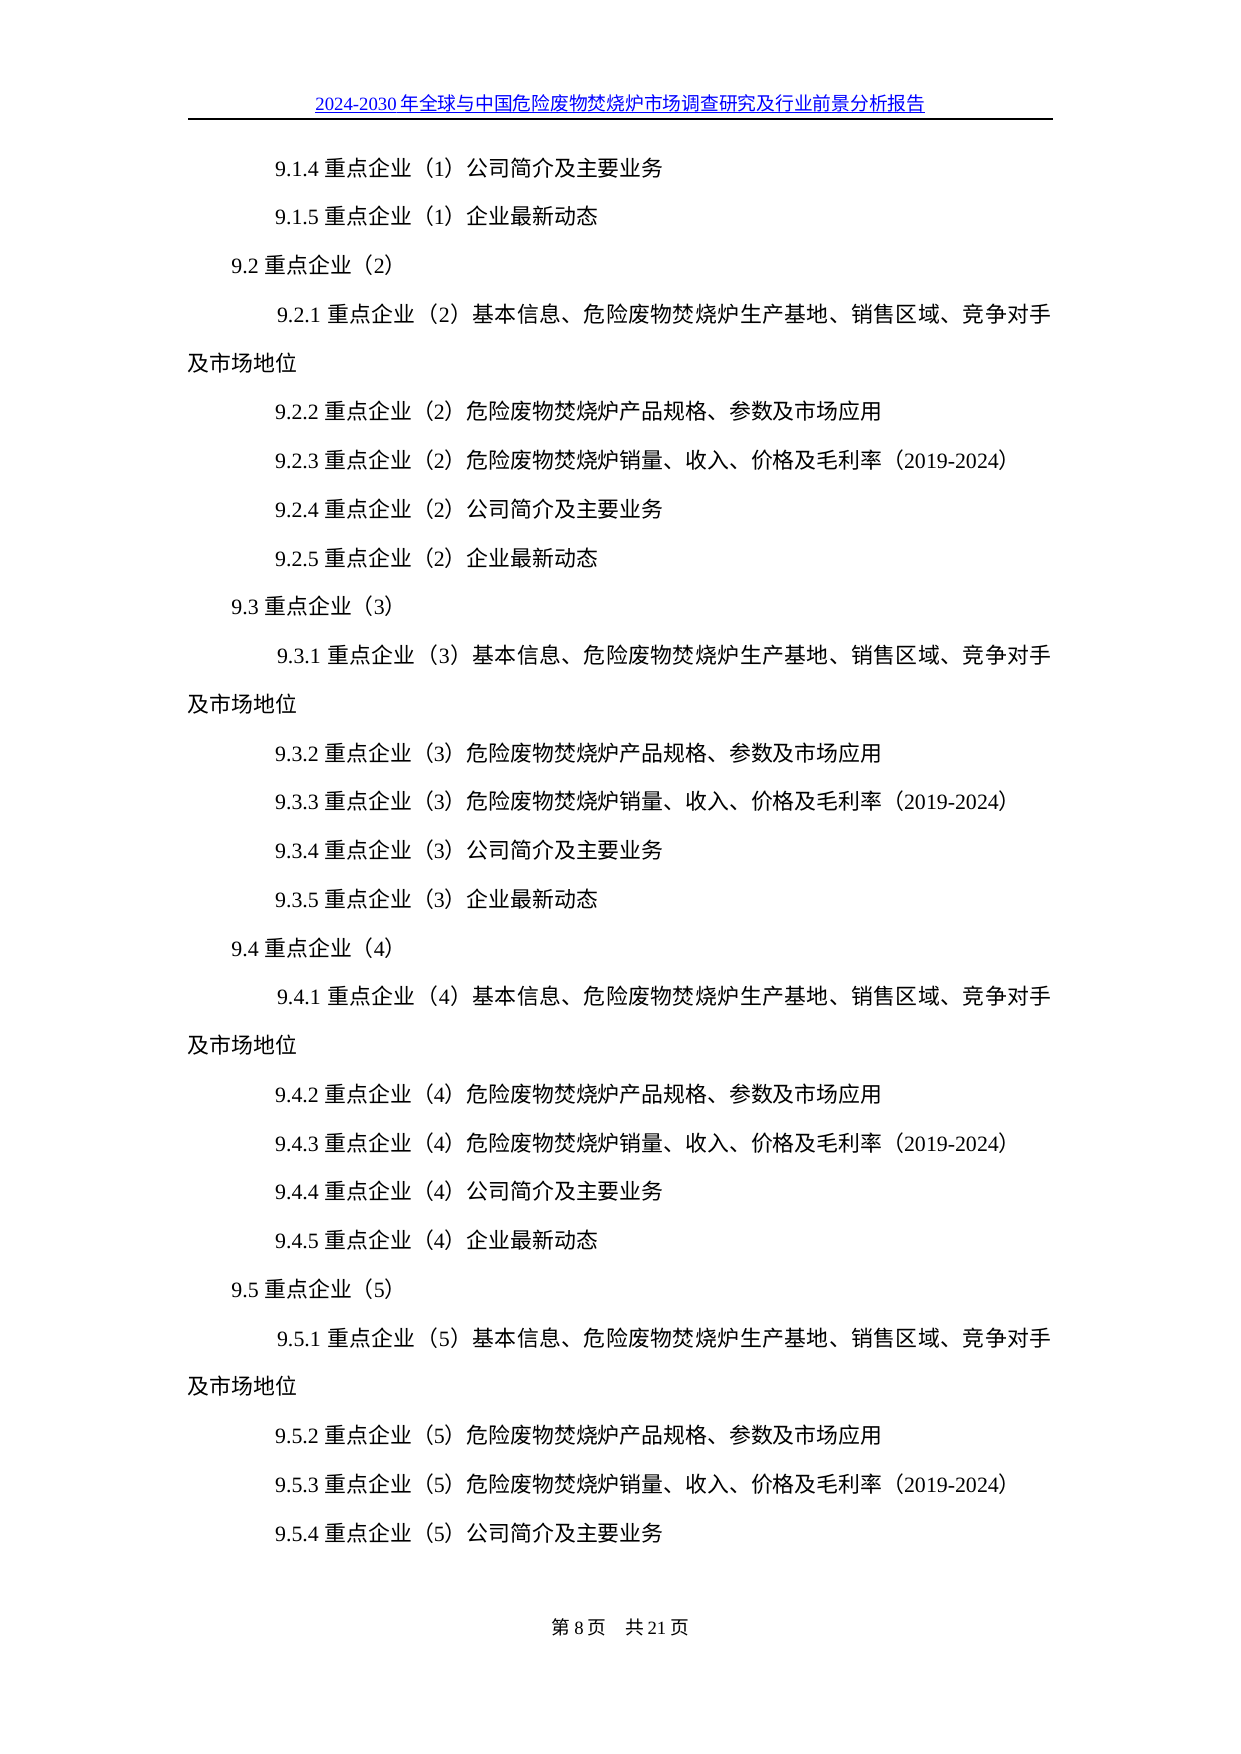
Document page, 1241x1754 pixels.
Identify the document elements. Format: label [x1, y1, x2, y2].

text [187, 150, 1053, 1548]
